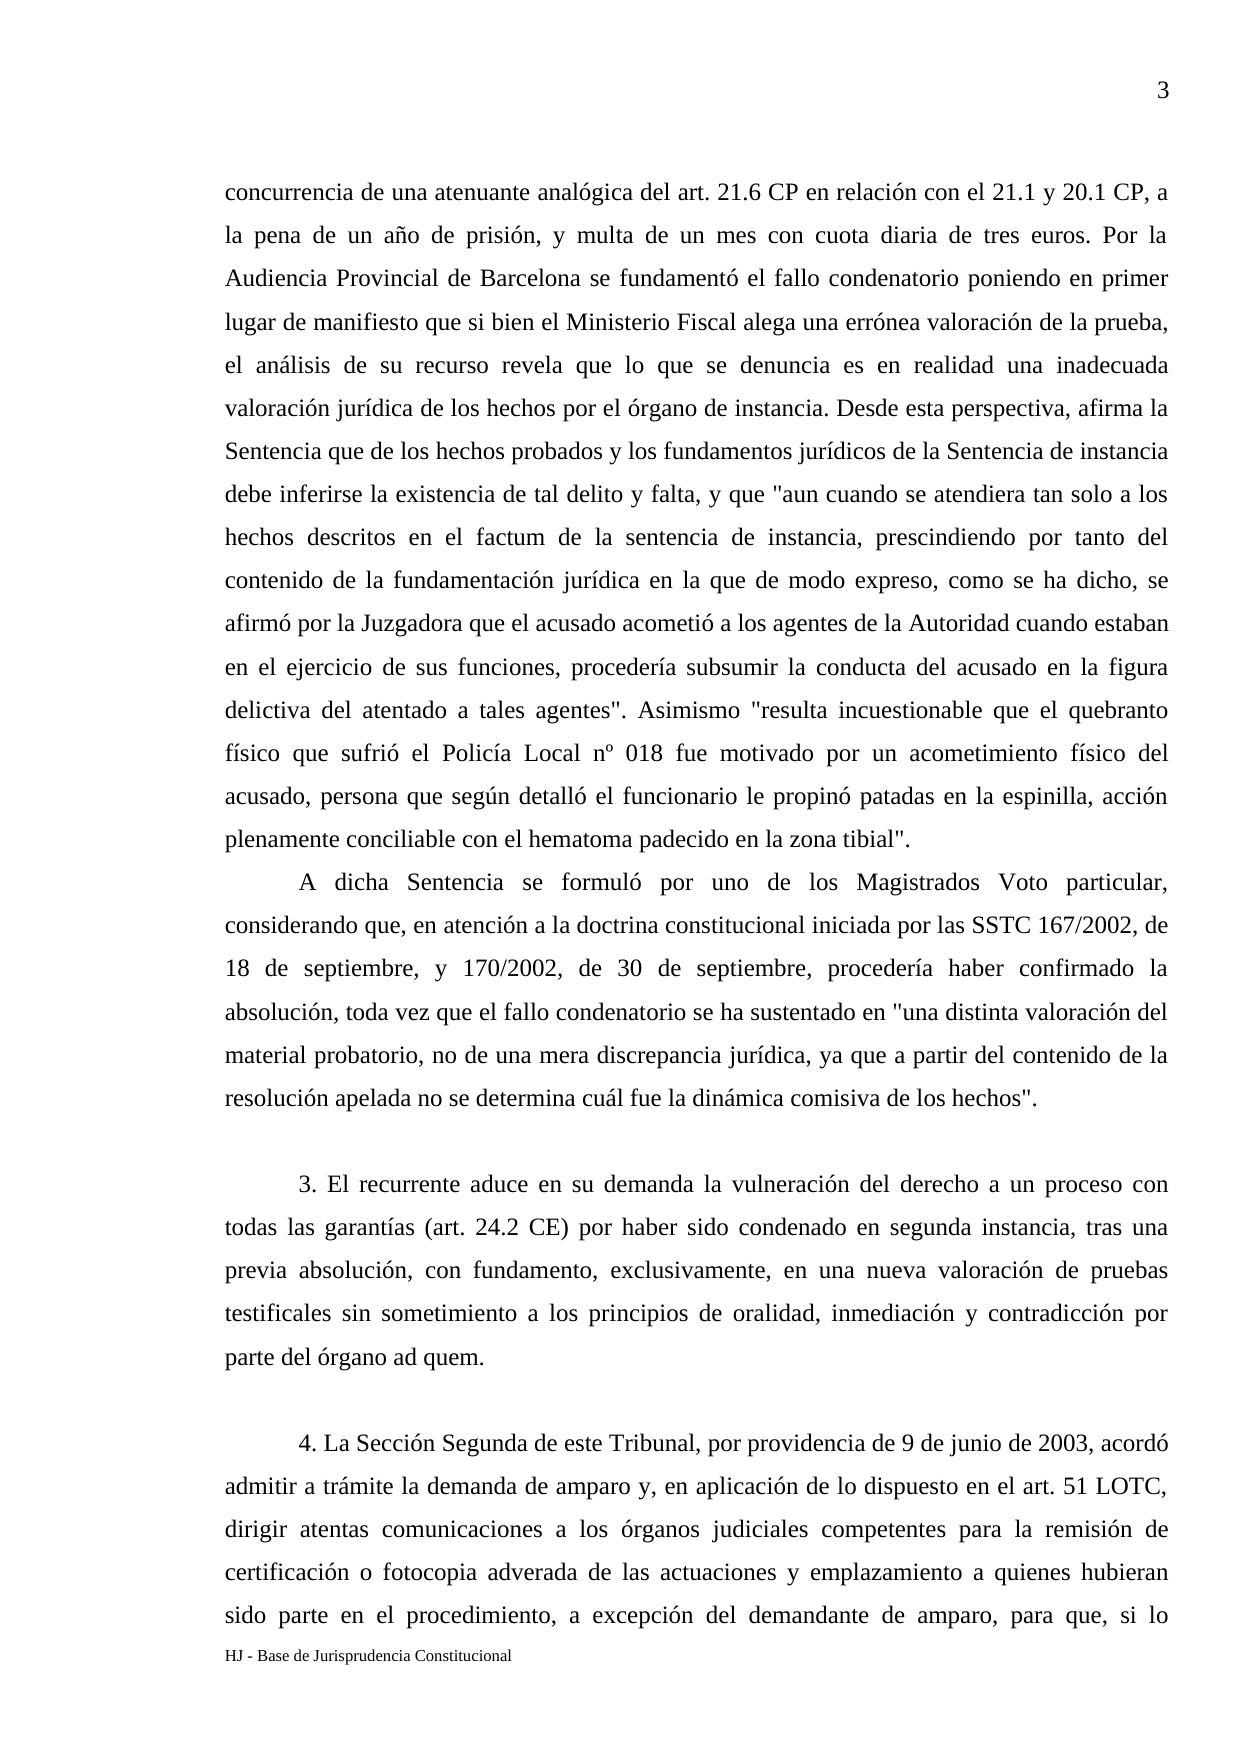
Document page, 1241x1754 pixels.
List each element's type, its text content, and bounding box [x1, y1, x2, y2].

text 3. El recurrente aduce en su demanda la vulneración del derecho a un proceso con todas las garantías (art. 24.2 CE) por haber sido condenado en segunda instancia, tras una previa absolución, con fundamento, exclusivamente, en una nueva valoración de pruebas testificales sin sometimiento a los principios de oralidad, inmediación y contradicción por parte del órgano ad quem. [224, 1169, 1169, 1370]
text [224, 1428, 1169, 1629]
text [224, 177, 1169, 853]
text A dicha Sentencia se formuló por uno de los Magistrados Voto particular, considerando que, en atención a la doctrina constitucional iniciada por las SSTC 167/2002, de 18 de septiembre, y 170/2002, de 30 de septiembre, procedería haber confirmado la absolución, toda vez que el fallo condenatorio se ha sustentado en "una distinta valoración del material probatorio, no de una mera discrepancia jurídica, ya que a partir del contenido de la resolución apelada no se determina cuál fue la dinámica comisiva de los hechos". [224, 867, 1169, 1112]
